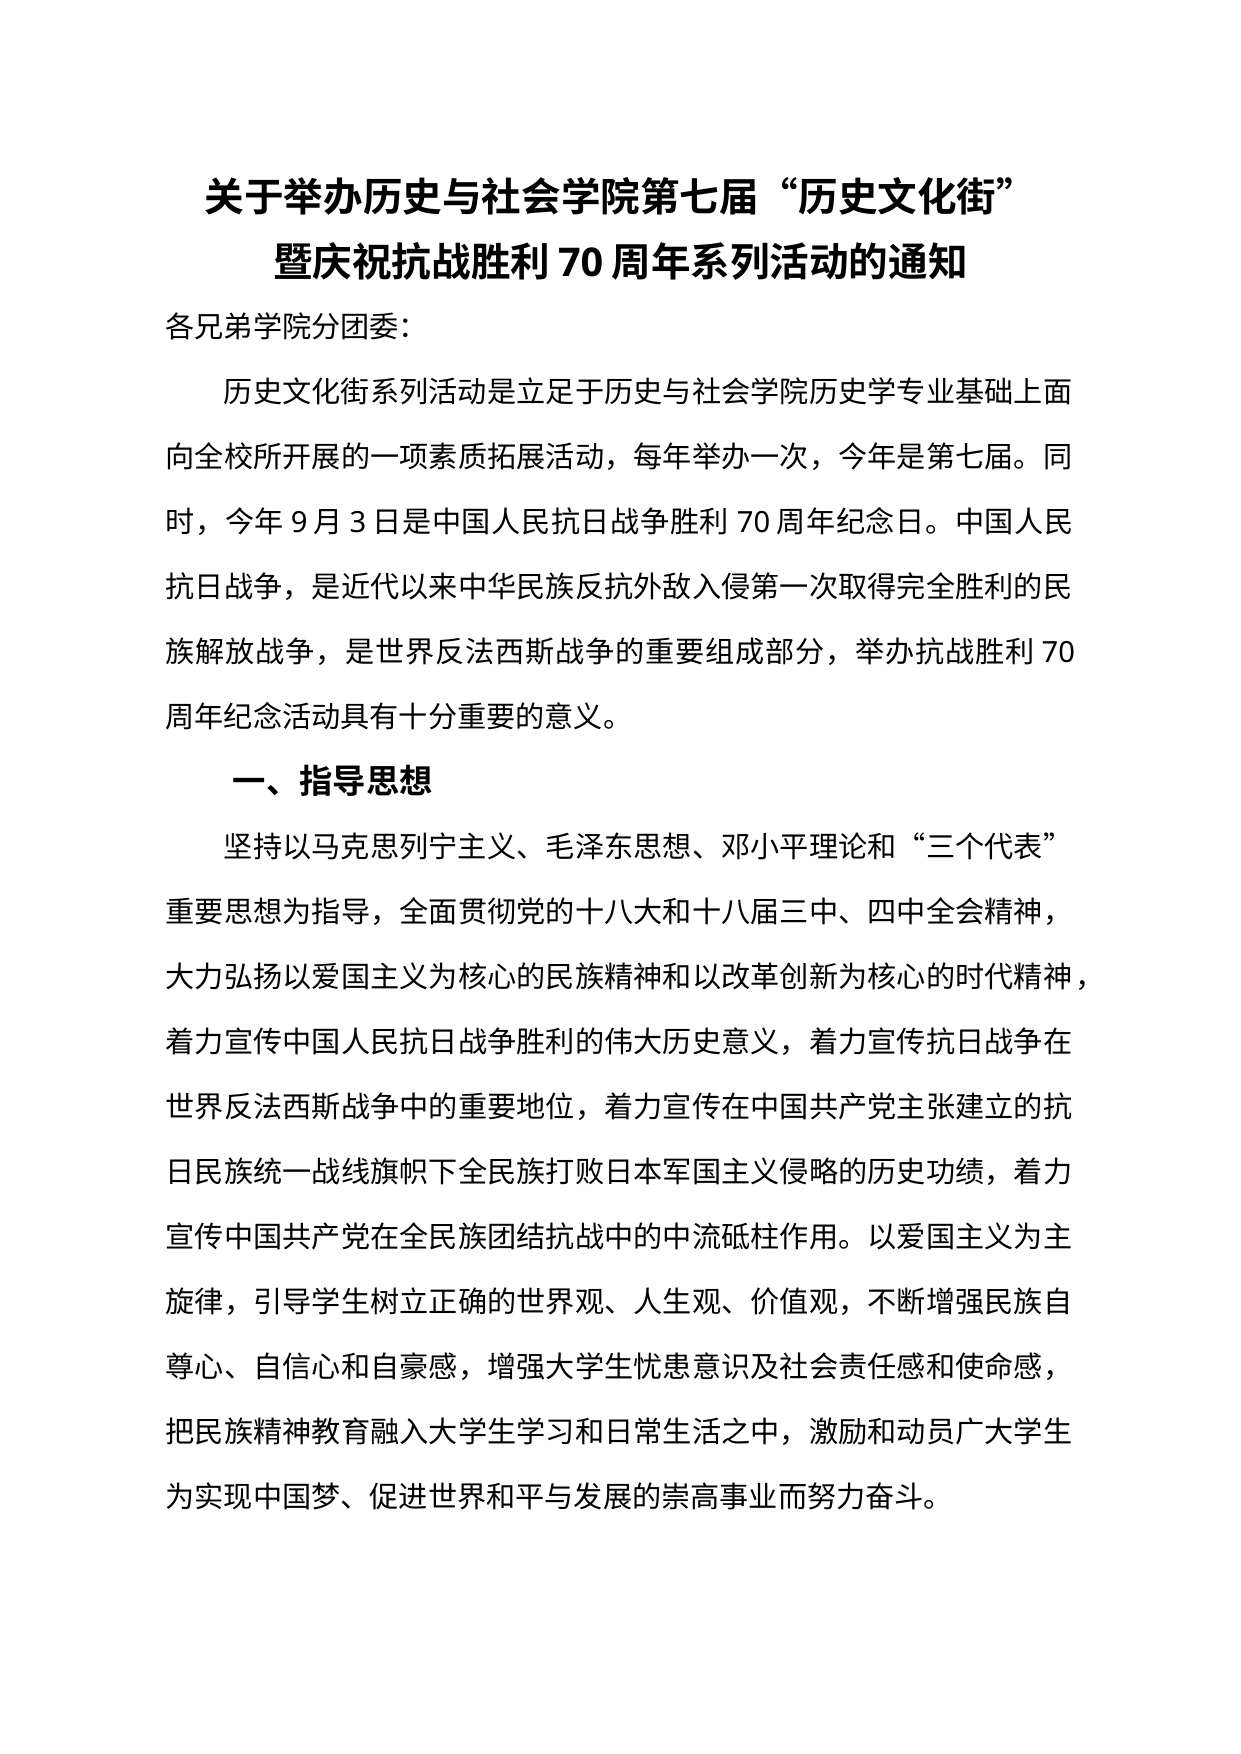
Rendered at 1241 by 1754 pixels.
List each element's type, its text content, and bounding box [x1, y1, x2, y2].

text 历史文化街系列活动是立足于历史与社会学院历史学专业基础上面向全校所开展的一项素质拓展活动，每年举办一次，今年是第七届。同时，今年9月3日是中国人民抗日战争胜利70周年纪念日。中国人民抗日战争，是近代以来中华民族反抗外敌入侵第一次取得完全胜利的民族解放战争，是世界反法西斯战争的重要组成部分，举办抗战胜利70周年纪念活动具有十分重要的意义。 [165, 357, 1075, 747]
text 各兄弟学院分团委： [165, 292, 1075, 357]
text 关于举办历史与社会学院第七届“历史文化街” [165, 162, 1075, 227]
text 坚持以马克思列宁主义、毛泽东思想、邓小平理论和“三个代表”重要思想为指导，全面贯彻党的十八大和十八届三中、四中全会精神，大力弘扬以爱国主义为核心的民族精神和以改革创新为核心的时代精神，着力宣传中国人民抗日战争胜利的伟大历史意义，着力宣传抗日战争在世界反法西斯战争中的重要地位，着力宣传在中国共产党主张建立的抗日民族统一战线旗帜下全民族打败日本军国主义侵略的历史功绩，着力宣传中国共产党在全民族团结抗战中的中流砥柱作用。以爱国主义为主旋律，引导学生树立正确的世界观、人生观、价值观，不断增强民族自尊心、自信心和自豪感，增强大学生忧患意识及社会责任感和使命感，把民族精神教育融入大学生学习和日常生活之中，激励和动员广大学生为实现中国梦、促进世界和平与发展的崇高事业而努力奋斗。 [165, 812, 1075, 1527]
text 暨庆祝抗战胜利70周年系列活动的通知 [165, 227, 1075, 292]
subtitle 一、指导思想 [165, 747, 1075, 812]
